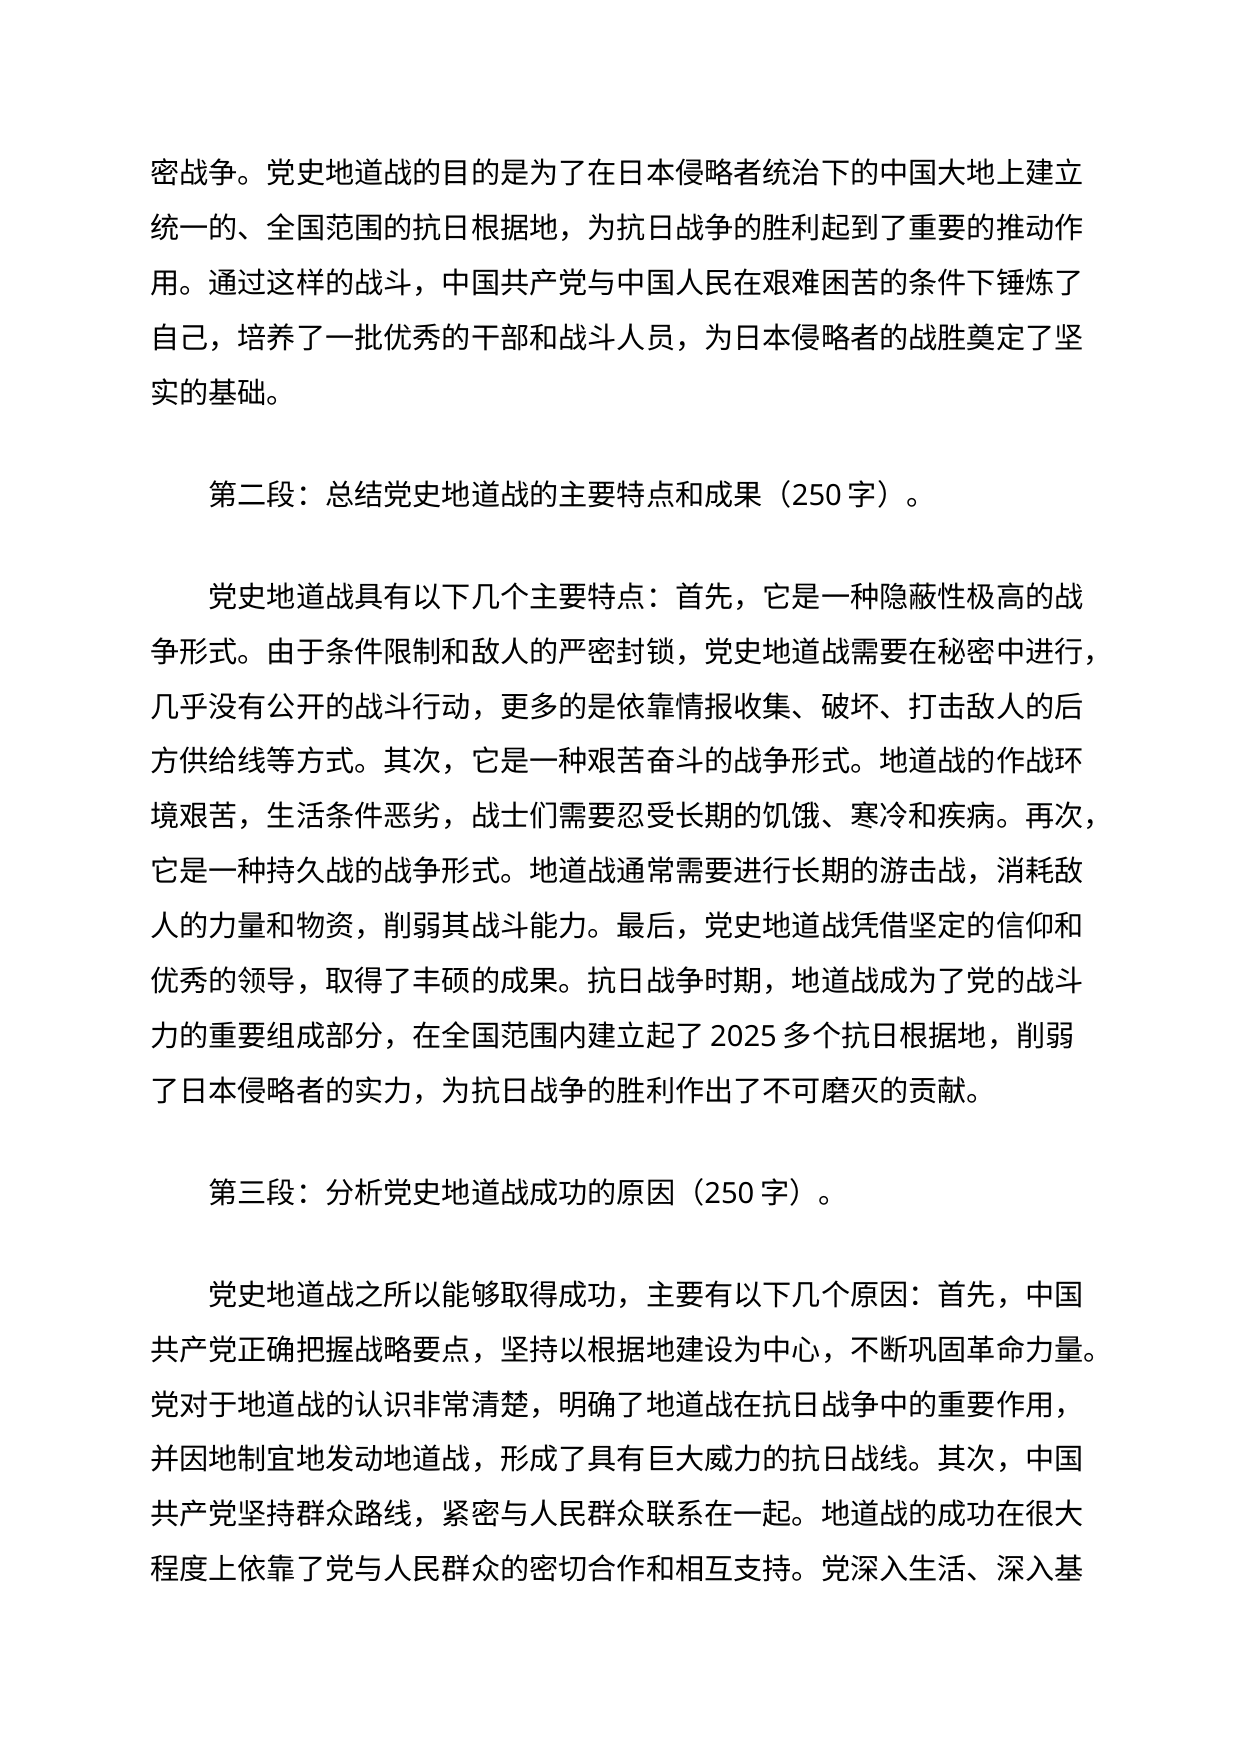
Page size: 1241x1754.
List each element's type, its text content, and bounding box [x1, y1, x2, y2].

text 第二段：总结党史地道战的主要特点和成果（250字）。 [150, 471, 1090, 514]
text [150, 150, 1090, 412]
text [150, 1271, 1090, 1588]
text 党史地道战具有以下几个主要特点：首先，它是一种隐蔽性极高的战争形式。由于条件限制和敌人的严密封锁，党史地道战需要在秘密中进行，几乎没有公开的战斗行动，更多的是依靠情报收集、破坏、打击敌人的后方供给线等方式。其次，它是一种艰苦奋斗的战争形式。地道战的作战环境艰苦，生活条件恶劣，战士们需要忍受长期的饥饿、寒冷和疾病。再次，它是一种持久战的战争形式。地道战通常需要进行长期的游击战，消耗敌人的力量和物资，削弱其战斗能力。最后，党史地道战凭借坚定的信仰和优秀的领导，取得了丰硕的成果。抗日战争时期，地道战成为了党的战斗力的重要组成部分，在全国范围内建立起了2025多个抗日根据地，削弱了日本侵略者的实力，为抗日战争的胜利作出了不可磨灭的贡献。 [150, 573, 1090, 1110]
text 第三段：分析党史地道战成功的原因（250字）。 [150, 1169, 1090, 1212]
